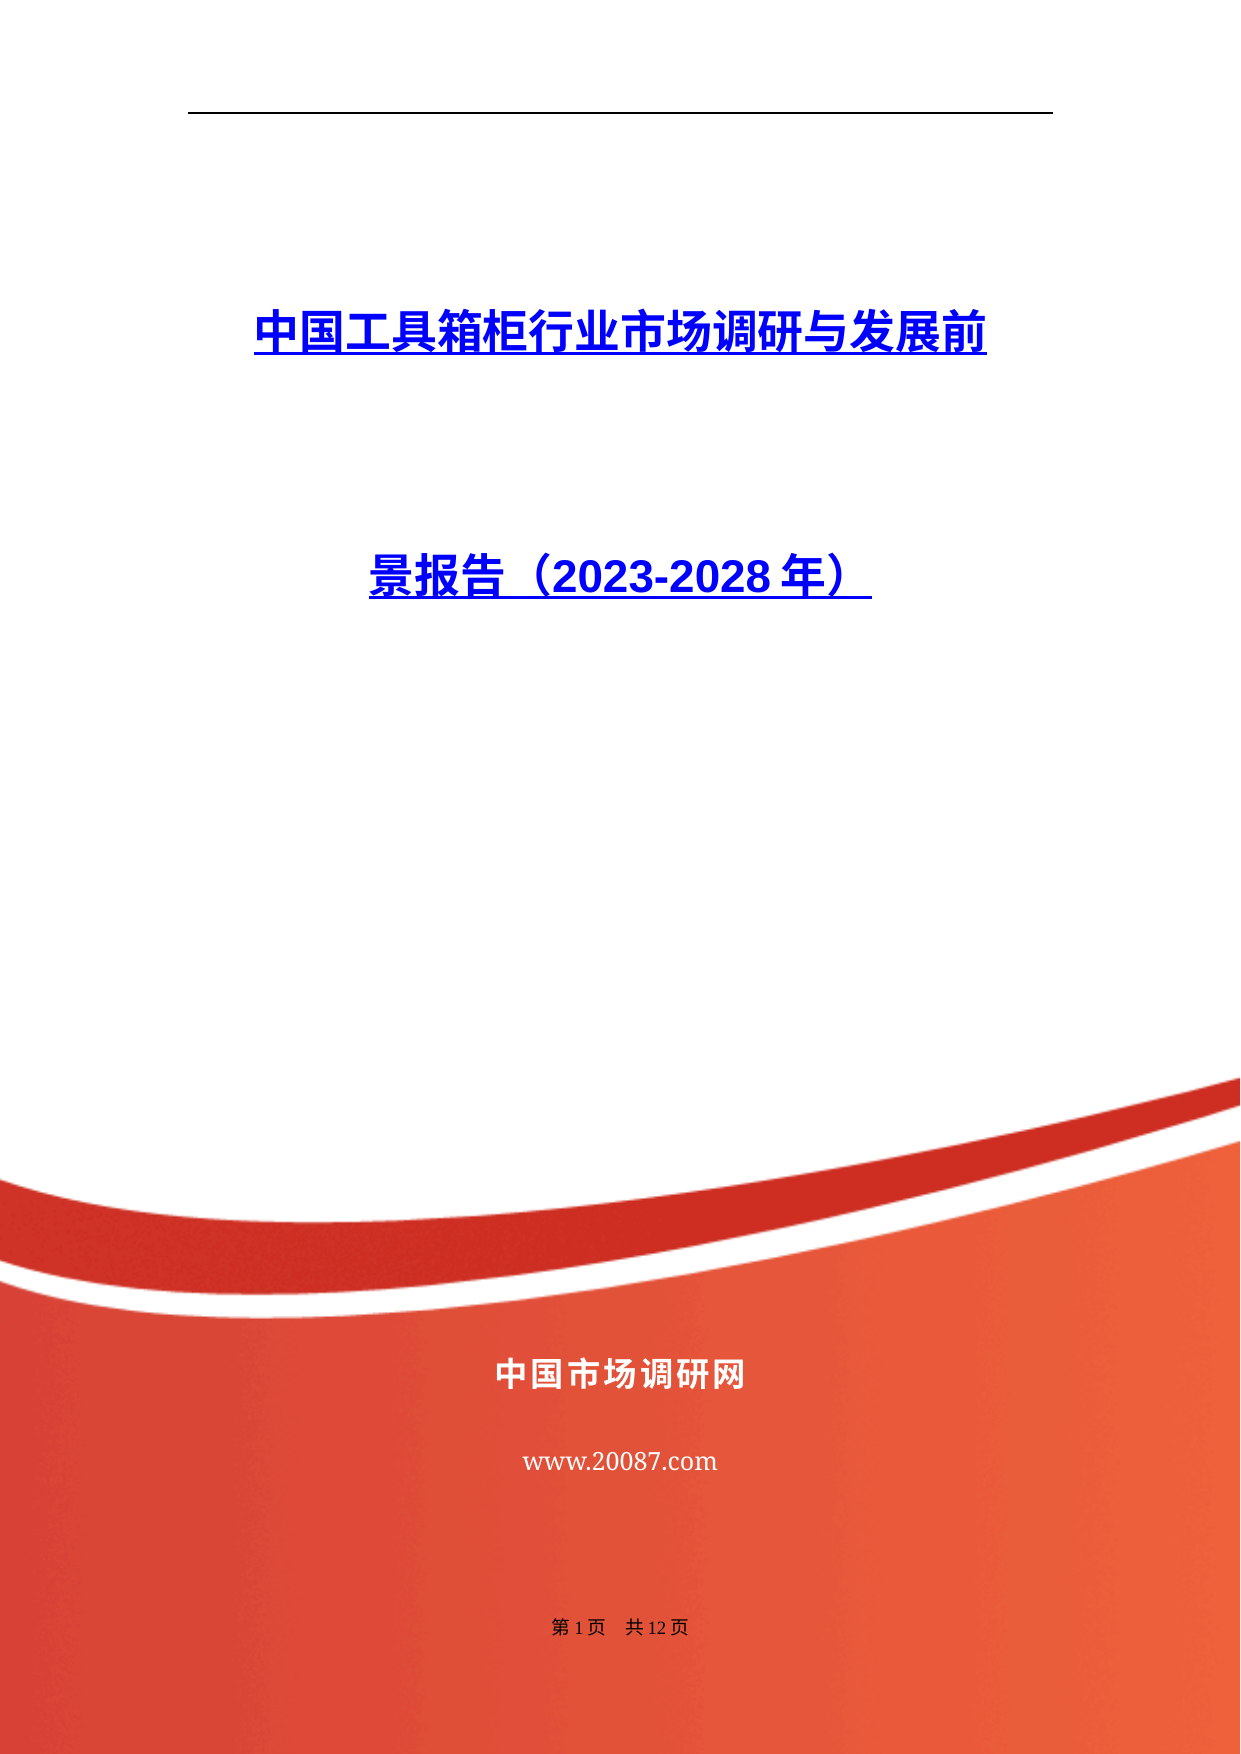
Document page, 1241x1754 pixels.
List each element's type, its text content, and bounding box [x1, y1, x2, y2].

table_header 中国工具箱柜行业市场调研与发展前景报告（2023-2028年） [188, 207, 1053, 773]
subtitle 中国市场调研网 [187, 1339, 1053, 1404]
text www.20087.com [187, 1428, 1053, 1493]
picture [0, 1006, 1241, 1754]
